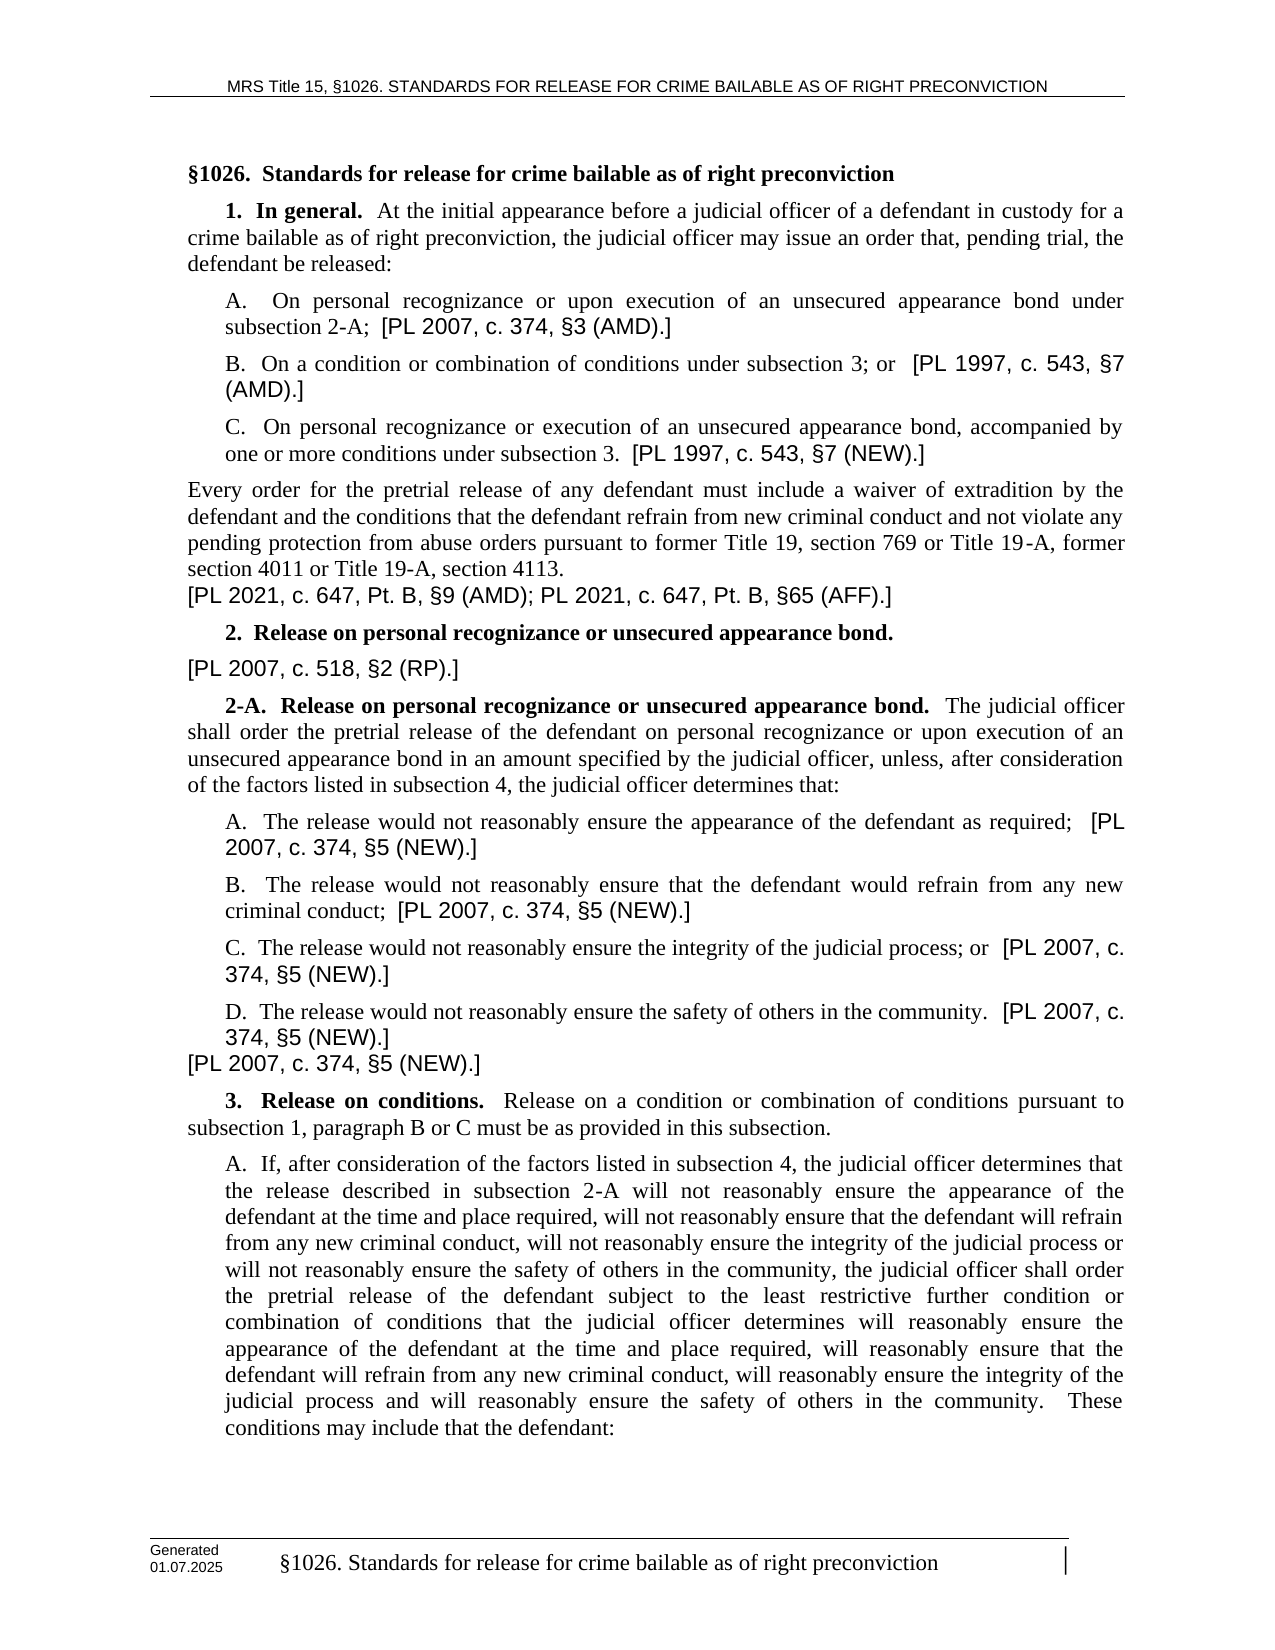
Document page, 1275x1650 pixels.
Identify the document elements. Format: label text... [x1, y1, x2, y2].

text A. The release would not reasonably ensure the appearance of the defendant as required; [PL 2007, c. 374, §5 (NEW).] [225, 808, 1125, 861]
text 2-A. Release on personal recognizance or unsecured appearance bond. The judicial officer shall order the pretrial release of the defendant on personal recognizance or upon execution of an unsecured appearance bond in an amount specified by the judicial officer, unless, after consideration of the factors listed in subsection 4, the judicial officer determines that: [187, 692, 1125, 797]
text C. On personal recognizance or execution of an unsecured appearance bond, accompanied by one or more conditions under subsection 3. [PL 1997, c. 543, §7 (NEW).] [225, 413, 1125, 466]
text B. On a condition or combination of conditions under subsection 3; or [PL 1997, c. 543, §7 (AMD).] [225, 350, 1125, 403]
text Every order for the pretrial release of any defendant must include a waiver of extradition by the defendant and the conditions that the defendant refrain from new criminal conduct and not violate any pending protection from abuse orders pursuant to former Title 19, section 769 or Title 19‑A, former section 4011 or Title 19‑A, section 4113. [187, 476, 1125, 582]
text A. If, after consideration of the factors listed in subsection 4, the judicial officer determines that the release described in subsection 2‑A will not reasonably ensure the appearance of the defendant at the time and place required, will not reasonably ensure that the defendant will refrain from any new criminal conduct, will not reasonably ensure the integrity of the judicial process or will not reasonably ensure the safety of others in the community, the judicial officer shall order the pretrial release of the defendant subject to the least restrictive further condition or combination of conditions that the judicial officer determines will reasonably ensure the appearance of the defendant at the time and place required, will reasonably ensure that the defendant will refrain from any new criminal conduct, will reasonably ensure the integrity of the judicial process and will reasonably ensure the safety of others in the community. These conditions may include that the defendant: [225, 1150, 1125, 1440]
text [PL 2007, c. 374, §5 (NEW).] [187, 1050, 1125, 1077]
text [PL 2007, c. 518, §2 (RP).] [187, 655, 1125, 682]
text B. The release would not reasonably ensure that the defendant would refrain from any new criminal conduct; [PL 2007, c. 374, §5 (NEW).] [225, 871, 1125, 924]
text 3. Release on conditions. Release on a condition or combination of conditions pursuant to subsection 1, paragraph B or C must be as provided in this subsection. [187, 1087, 1125, 1140]
text §1026. Standards for release for crime bailable as of right preconviction [187, 160, 1125, 187]
text C. The release would not reasonably ensure the integrity of the judicial process; or [PL 2007, c. 374, §5 (NEW).] [225, 934, 1125, 987]
text 1. In general. At the initial appearance before a judicial officer of a defendant in custody for a crime bailable as of right preconviction, the judicial officer may issue an order that, pending trial, the defendant be released: [187, 197, 1125, 276]
text [PL 2021, c. 647, Pt. B, §9 (AMD); PL 2021, c. 647, Pt. B, §65 (AFF).] [187, 582, 1125, 608]
text D. The release would not reasonably ensure the safety of others in the community. [PL 2007, c. 374, §5 (NEW).] [225, 998, 1125, 1050]
text A. On personal recognizance or upon execution of an unsecured appearance bond under subsection 2‑A; [PL 2007, c. 374, §3 (AMD).] [225, 287, 1125, 339]
text 2. Release on personal recognizance or unsecured appearance bond. [187, 618, 1125, 645]
